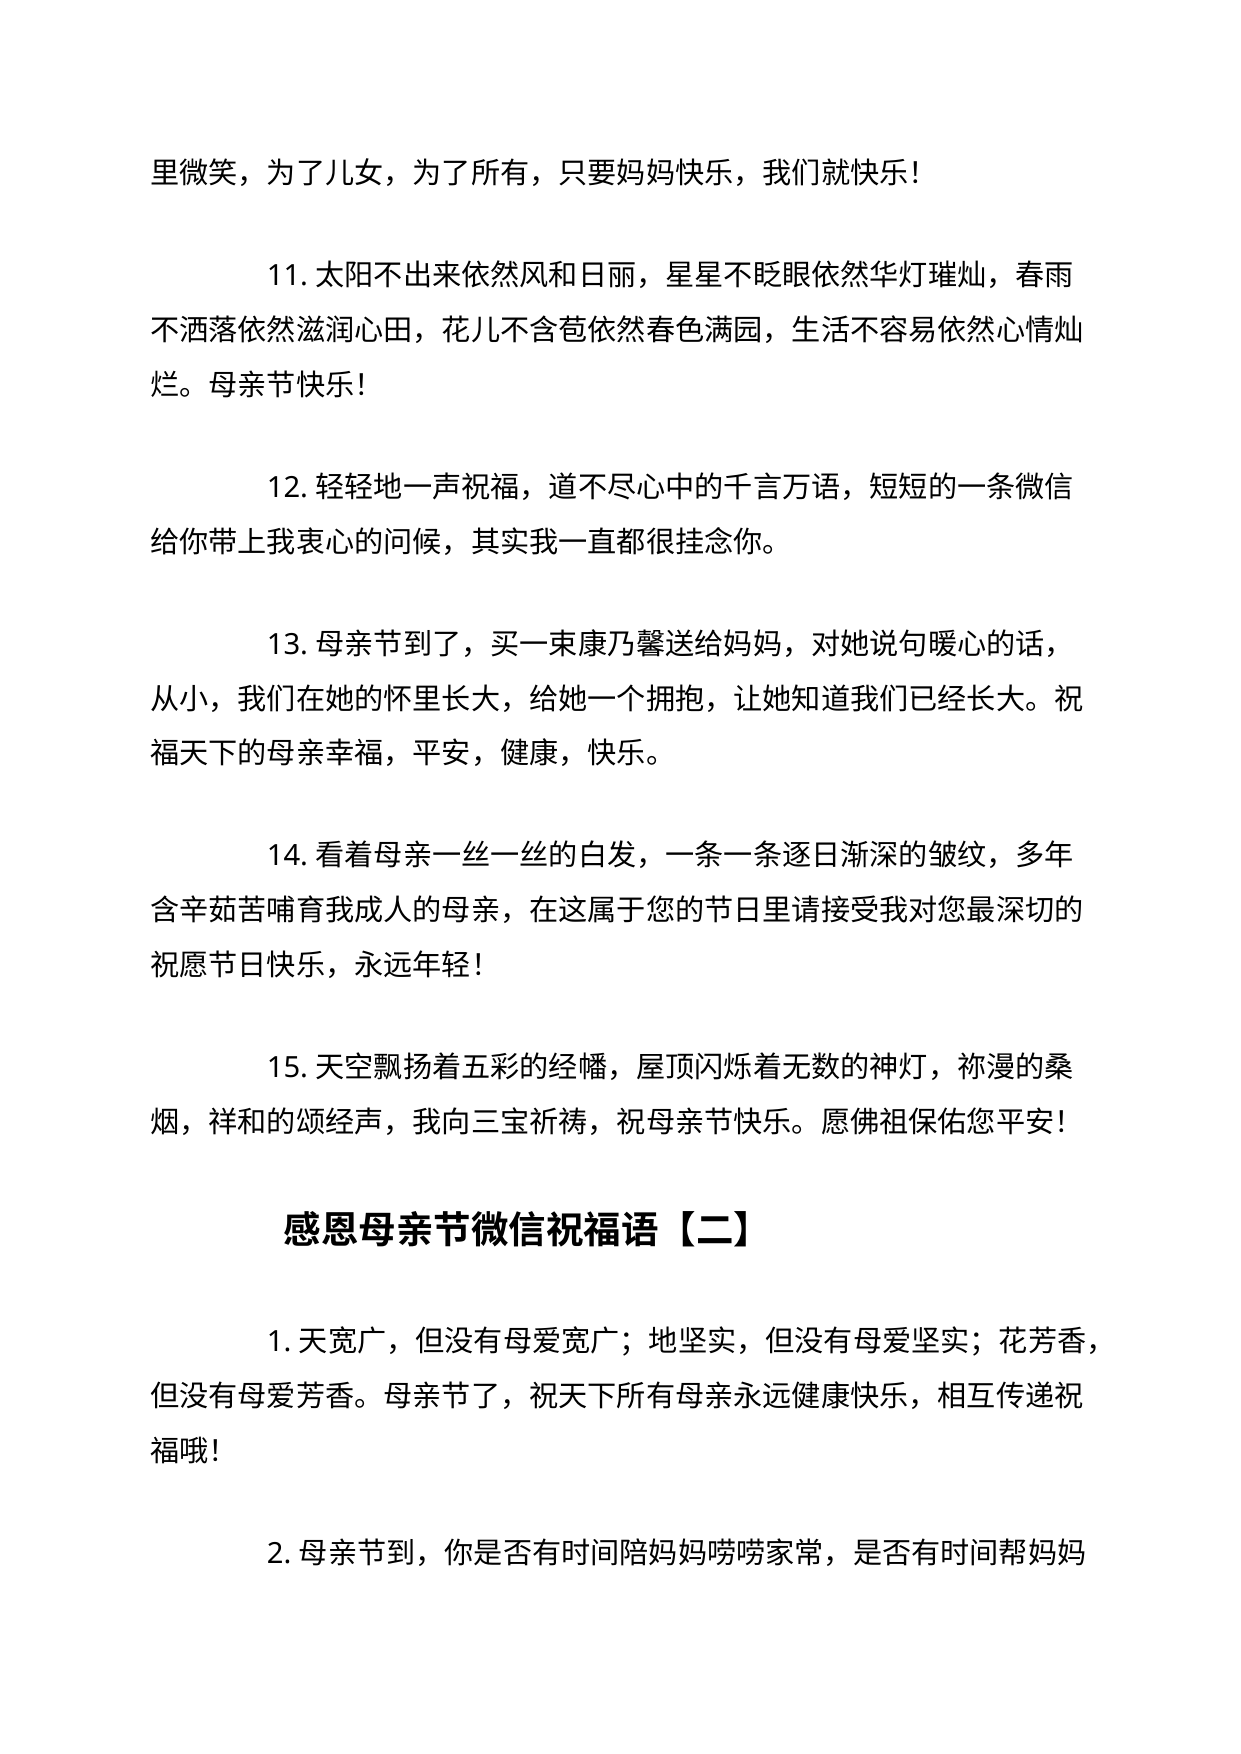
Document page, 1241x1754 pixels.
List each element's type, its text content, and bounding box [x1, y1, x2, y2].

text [150, 1529, 1090, 1572]
text 13. 母亲节到了，买一束康乃馨送给妈妈，对她说句暖心的话，从小，我们在她的怀里长大，给她一个拥抱，让她知道我们已经长大。祝福天下的母亲幸福，平安，健康，快乐。 [150, 620, 1090, 772]
text 1. 天宽广，但没有母爱宽广；地坚实，但没有母爱坚实；花芳香，但没有母爱芳香。母亲节了，祝天下所有母亲永远健康快乐，相互传递祝福哦！ [150, 1318, 1090, 1470]
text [150, 150, 1090, 192]
text 11. 太阳不出来依然风和日丽，星星不眨眼依然华灯璀灿，春雨不洒落依然滋润心田，花儿不含苞依然春色满园，生活不容易依然心情灿烂。母亲节快乐！ [150, 252, 1090, 404]
text 12. 轻轻地一声祝福，道不尽心中的千言万语，短短的一条微信给你带上我衷心的问候，其实我一直都很挂念你。 [150, 463, 1090, 561]
text 感恩母亲节微信祝福语【二】 [150, 1200, 1090, 1254]
text 14. 看着母亲一丝一丝的白发，一条一条逐日渐深的皱纹，多年含辛茹苦哺育我成人的母亲，在这属于您的节日里请接受我对您最深切的祝愿节日快乐，永远年轻！ [150, 832, 1090, 984]
text 15. 天空飘扬着五彩的经幡，屋顶闪烁着无数的神灯，祢漫的桑烟，祥和的颂经声，我向三宝祈祷，祝母亲节快乐。愿佛祖保佑您平安！ [150, 1043, 1090, 1141]
